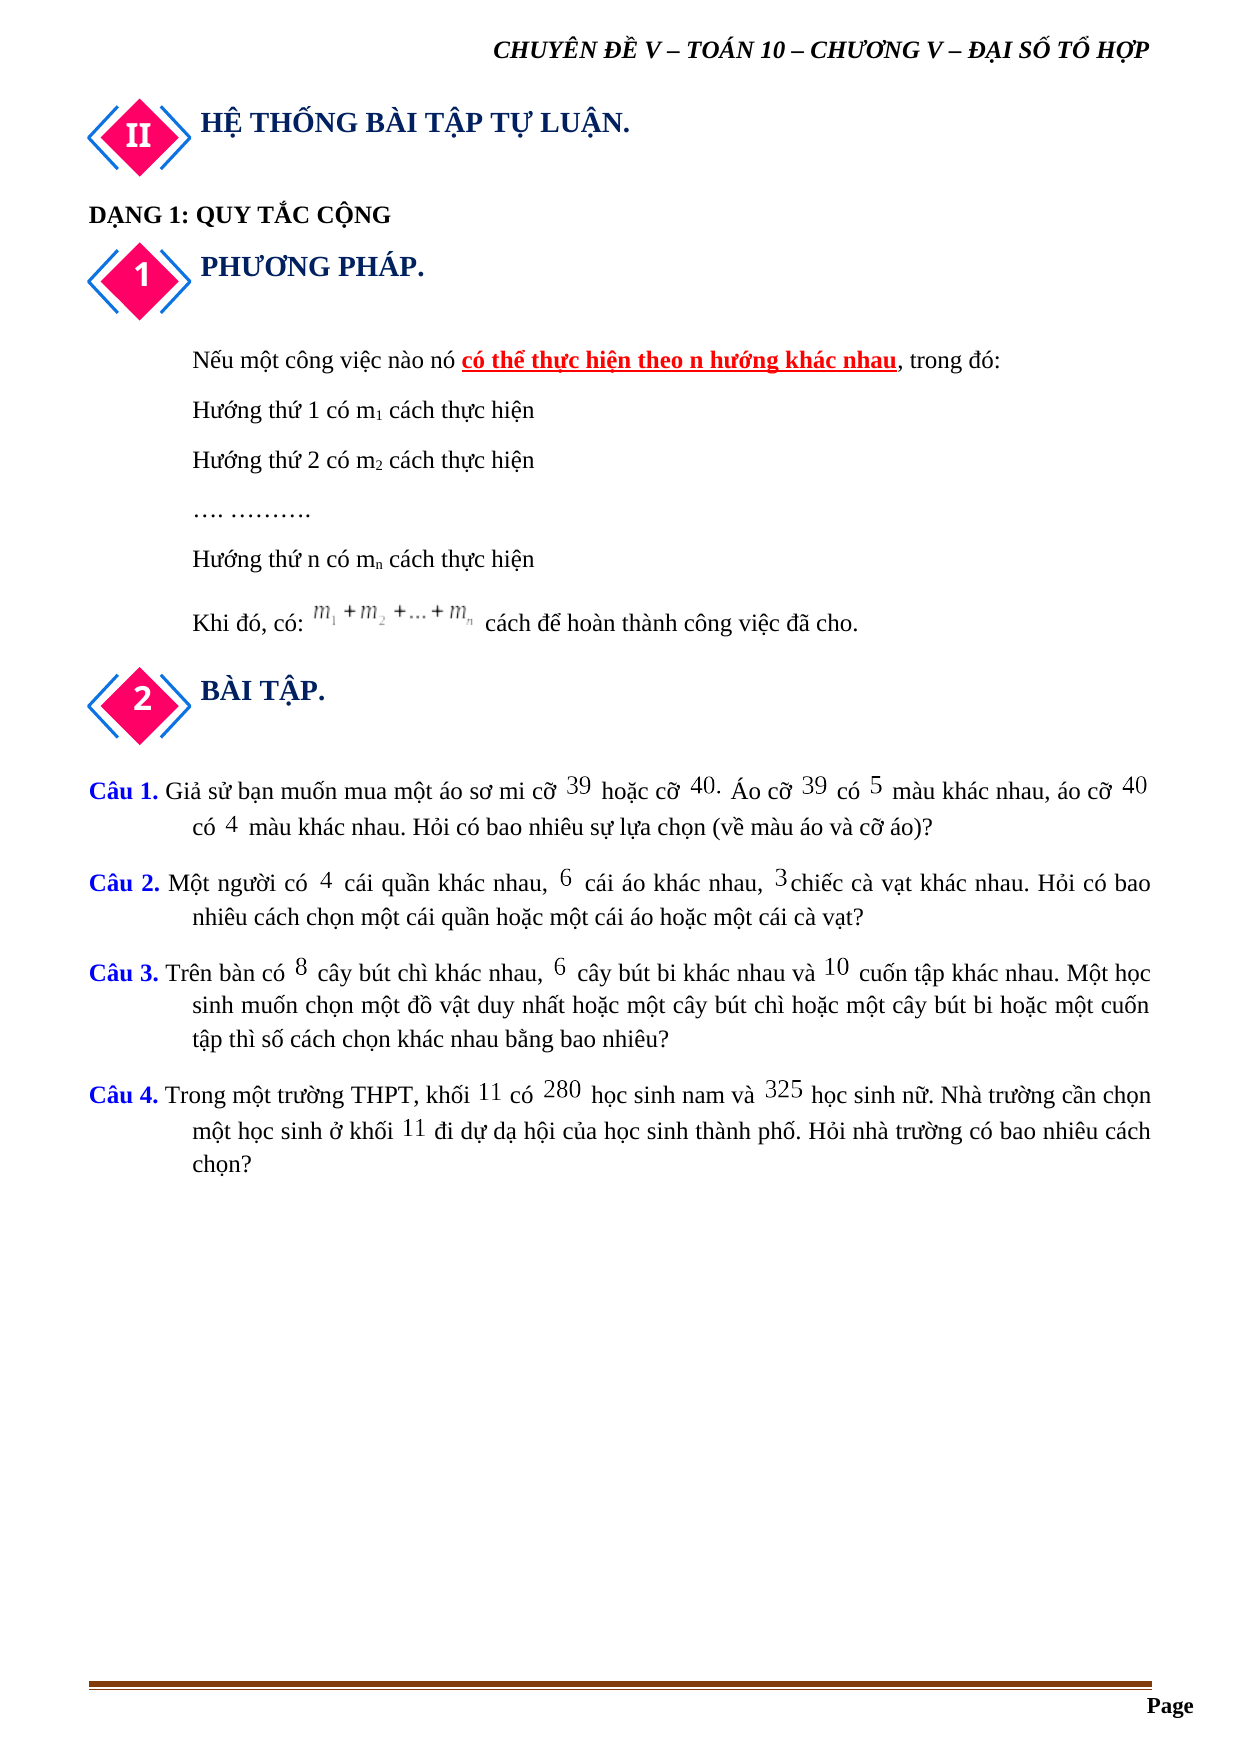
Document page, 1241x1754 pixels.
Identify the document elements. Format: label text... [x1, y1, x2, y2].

text Nếu một công việc nào nó có thể thực hiện theo n hướng khác nhau, trong đó: [192, 345, 1152, 374]
text Câu 1. Giả sử bạn muốn mua một áo sơ mi cỡ hoặc cỡ Áo cỡ có màu khác nhau, áo cỡ có màu khác nhau. Hỏi có bao nhiêu sự lựa chọn (về màu áo và cỡ áo)? [89, 770, 1152, 841]
text Câu 3. Trên bàn có cây bút chì khác nhau, cây bút bi khác nhau và cuốn tập khác nhau. Một học sinh muốn chọn một đồ vật duy nhất hoặc một cây bút chì hoặc một cây bút bi hoặc một cuốn tập thì số cách chọn khác nhau bằng bao nhiêu? [89, 951, 1152, 1052]
text Câu 2. Một người có cái quần khác nhau, cái áo khác nhau, chiếc cà vạt khác nhau. Hỏi có bao nhiêu cách chọn một cái quần hoặc một cái áo hoặc một cái cà vạt? [89, 862, 1152, 930]
text Hướng thứ 2 có m2 cách thực hiện [192, 445, 1152, 473]
text Câu 4. Trong một trường THPT, khối có học sinh nam và học sinh nữ. Nhà trường cần chọn một học sinh ở khối đi dự dạ hội của học sinh thành phố. Hỏi nhà trường có bao nhiêu cách chọn? [89, 1073, 1152, 1178]
text Hướng thứ n có mn cách thực hiện [192, 544, 1152, 573]
text Hướng thứ 1 có m1 cách thực hiện [192, 395, 1152, 424]
text Khi đó, có: cách để hoàn thành công việc đã cho. [192, 594, 1152, 637]
text …. ………. [192, 494, 1152, 523]
subtitle DẠNG 1: QUY TẮC CỘNG [89, 200, 1152, 229]
